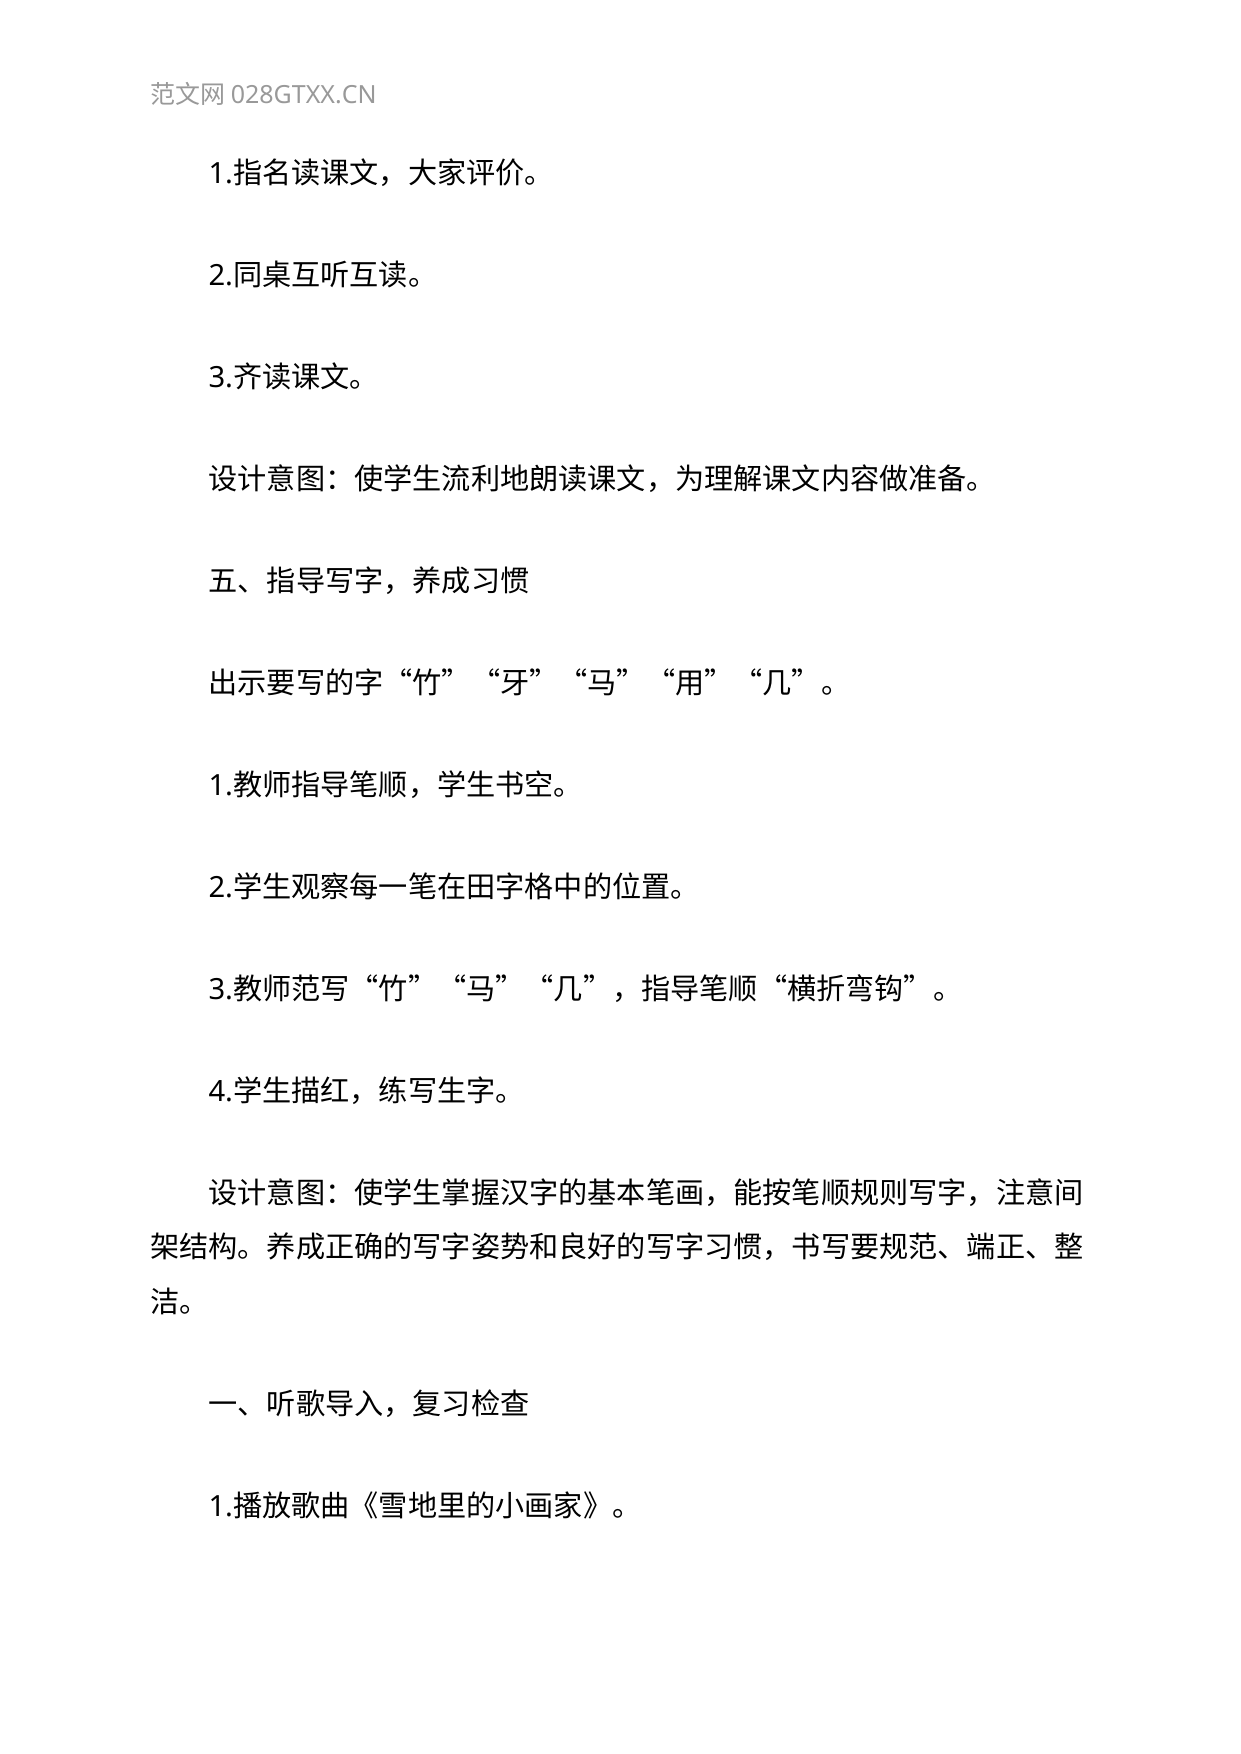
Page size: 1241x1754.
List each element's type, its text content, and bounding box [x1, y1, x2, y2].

text 2.同桌互听互读。 [150, 252, 1090, 294]
text 五、指导写字，养成习惯 [150, 558, 1090, 600]
text 1.指名读课文，大家评价。 [150, 150, 1090, 192]
text 设计意图：使学生流利地朗读课文，为理解课文内容做准备。 [150, 456, 1090, 498]
text 2.学生观察每一笔在田字格中的位置。 [150, 863, 1090, 906]
text 4.学生描红，练写生字。 [150, 1067, 1090, 1109]
text 1.教师指导笔顺，学生书空。 [150, 761, 1090, 804]
text 出示要写的字“竹”“牙”“马”“用”“几”。 [150, 659, 1090, 702]
text 一、听歌导入，复习检查 [150, 1381, 1090, 1423]
text 3.齐读课文。 [150, 354, 1090, 396]
text 1.播放歌曲《雪地里的小画家》。 [150, 1482, 1090, 1525]
text 设计意图：使学生掌握汉字的基本笔画，能按笔顺规则写字，注意间架结构。养成正确的写字姿势和良好的写字习惯，书写要规范、端正、整洁。 [150, 1169, 1090, 1321]
text 3.教师范写“竹”“马”“几”，指导笔顺“横折弯钩”。 [150, 965, 1090, 1008]
